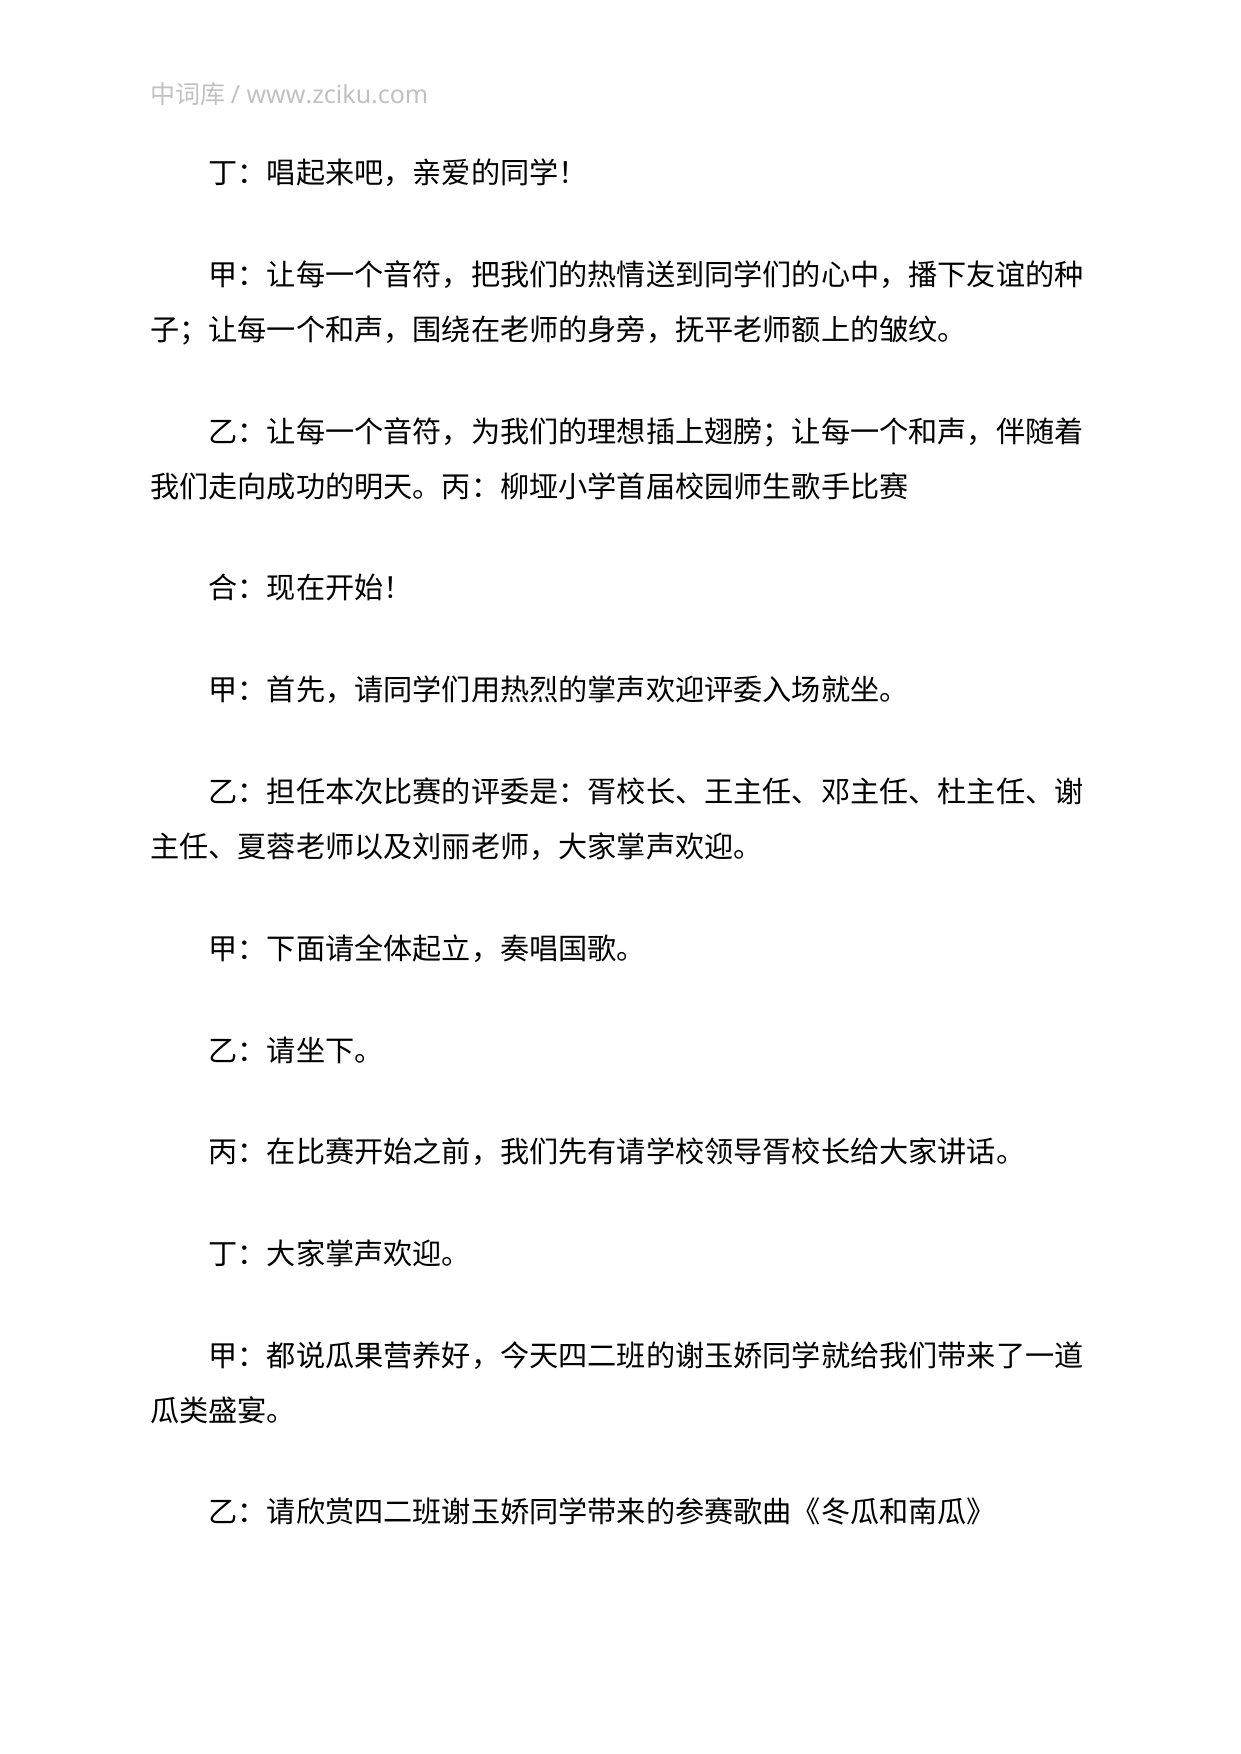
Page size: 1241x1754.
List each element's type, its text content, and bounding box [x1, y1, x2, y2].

text 乙：让每一个音符，为我们的理想插上翅膀；让每一个和声，伴随着我们走向成功的明天。丙：柳垭小学首届校园师生歌手比赛 [150, 408, 1090, 506]
text 合：现在开始！ [150, 565, 1090, 607]
text 丙：在比赛开始之前，我们先有请学校领导胥校长给大家讲话。 [150, 1129, 1090, 1171]
text 丁：大家掌声欢迎。 [150, 1231, 1090, 1273]
text 甲：首先，请同学们用热烈的掌声欢迎评委入场就坐。 [150, 667, 1090, 709]
text 乙：请坐下。 [150, 1027, 1090, 1069]
text 乙：担任本次比赛的评委是：胥校长、王主任、邓主任、杜主任、谢主任、夏蓉老师以及刘丽老师，大家掌声欢迎。 [150, 769, 1090, 866]
text 丁：唱起来吧，亲爱的同学！ [150, 150, 1090, 192]
text 甲：让每一个音符，把我们的热情送到同学们的心中，播下友谊的种子；让每一个和声，围绕在老师的身旁，抚平老师额上的皱纹。 [150, 252, 1090, 349]
text 乙：请欣赏四二班谢玉娇同学带来的参赛歌曲《冬瓜和南瓜》 [150, 1489, 1090, 1531]
text 甲：都说瓜果营养好，今天四二班的谢玉娇同学就给我们带来了一道瓜类盛宴。 [150, 1332, 1090, 1429]
text 甲：下面请全体起立，奏唱国歌。 [150, 925, 1090, 968]
